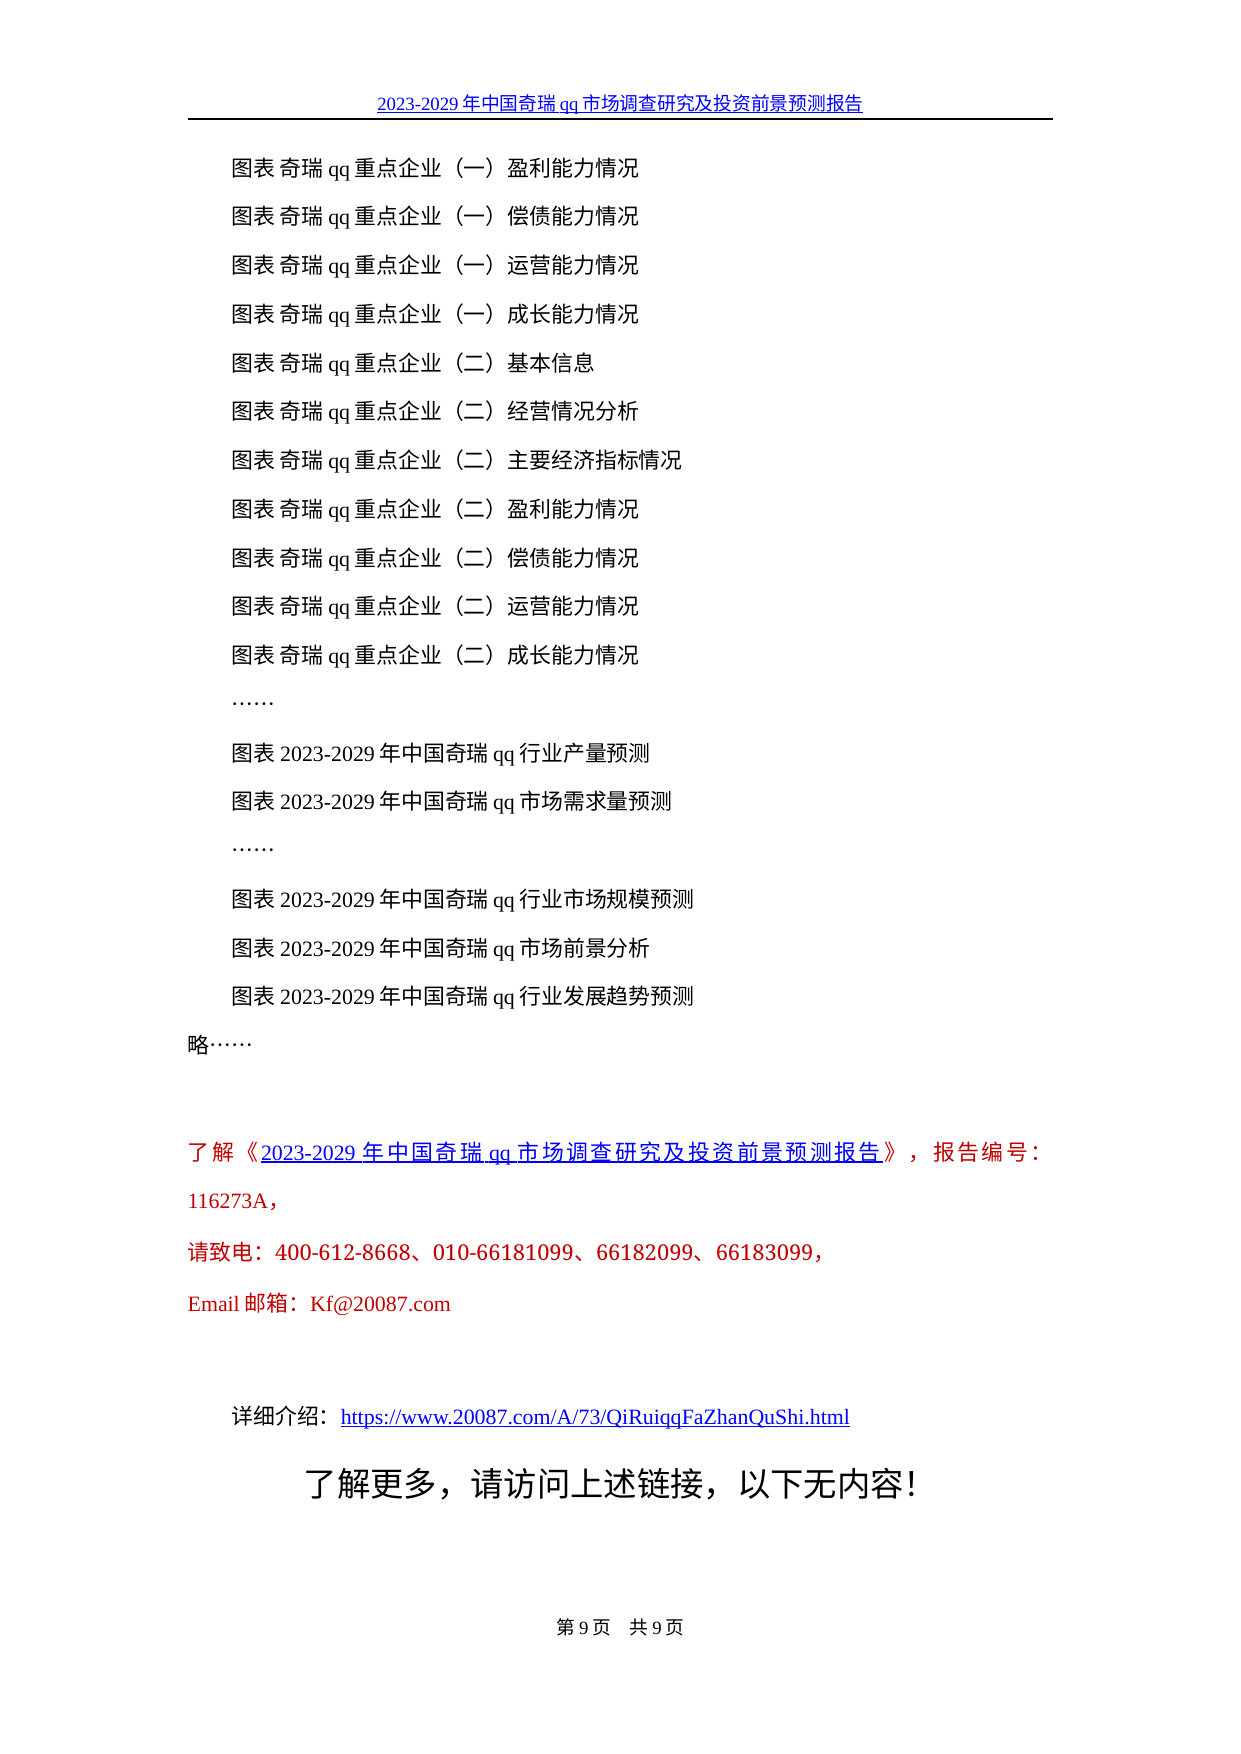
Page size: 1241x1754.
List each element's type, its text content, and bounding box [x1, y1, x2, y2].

text 请致电：400-612-8668、010-66181099、66182099、66183099， [187, 1234, 1053, 1267]
text 了解《2023-2029年中国奇瑞qq市场调查研究及投资前景预测报告》，报告编号：116273A， [187, 1134, 1053, 1215]
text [187, 150, 1053, 1060]
title 了解更多，请访问上述链接，以下无内容！ [187, 1449, 1053, 1514]
text Email邮箱：Kf@20087.com [187, 1286, 1053, 1318]
text 详细介绍：https://www.20087.com/A/73/QiRuiqqFaZhanQuShi.html [187, 1399, 1053, 1431]
